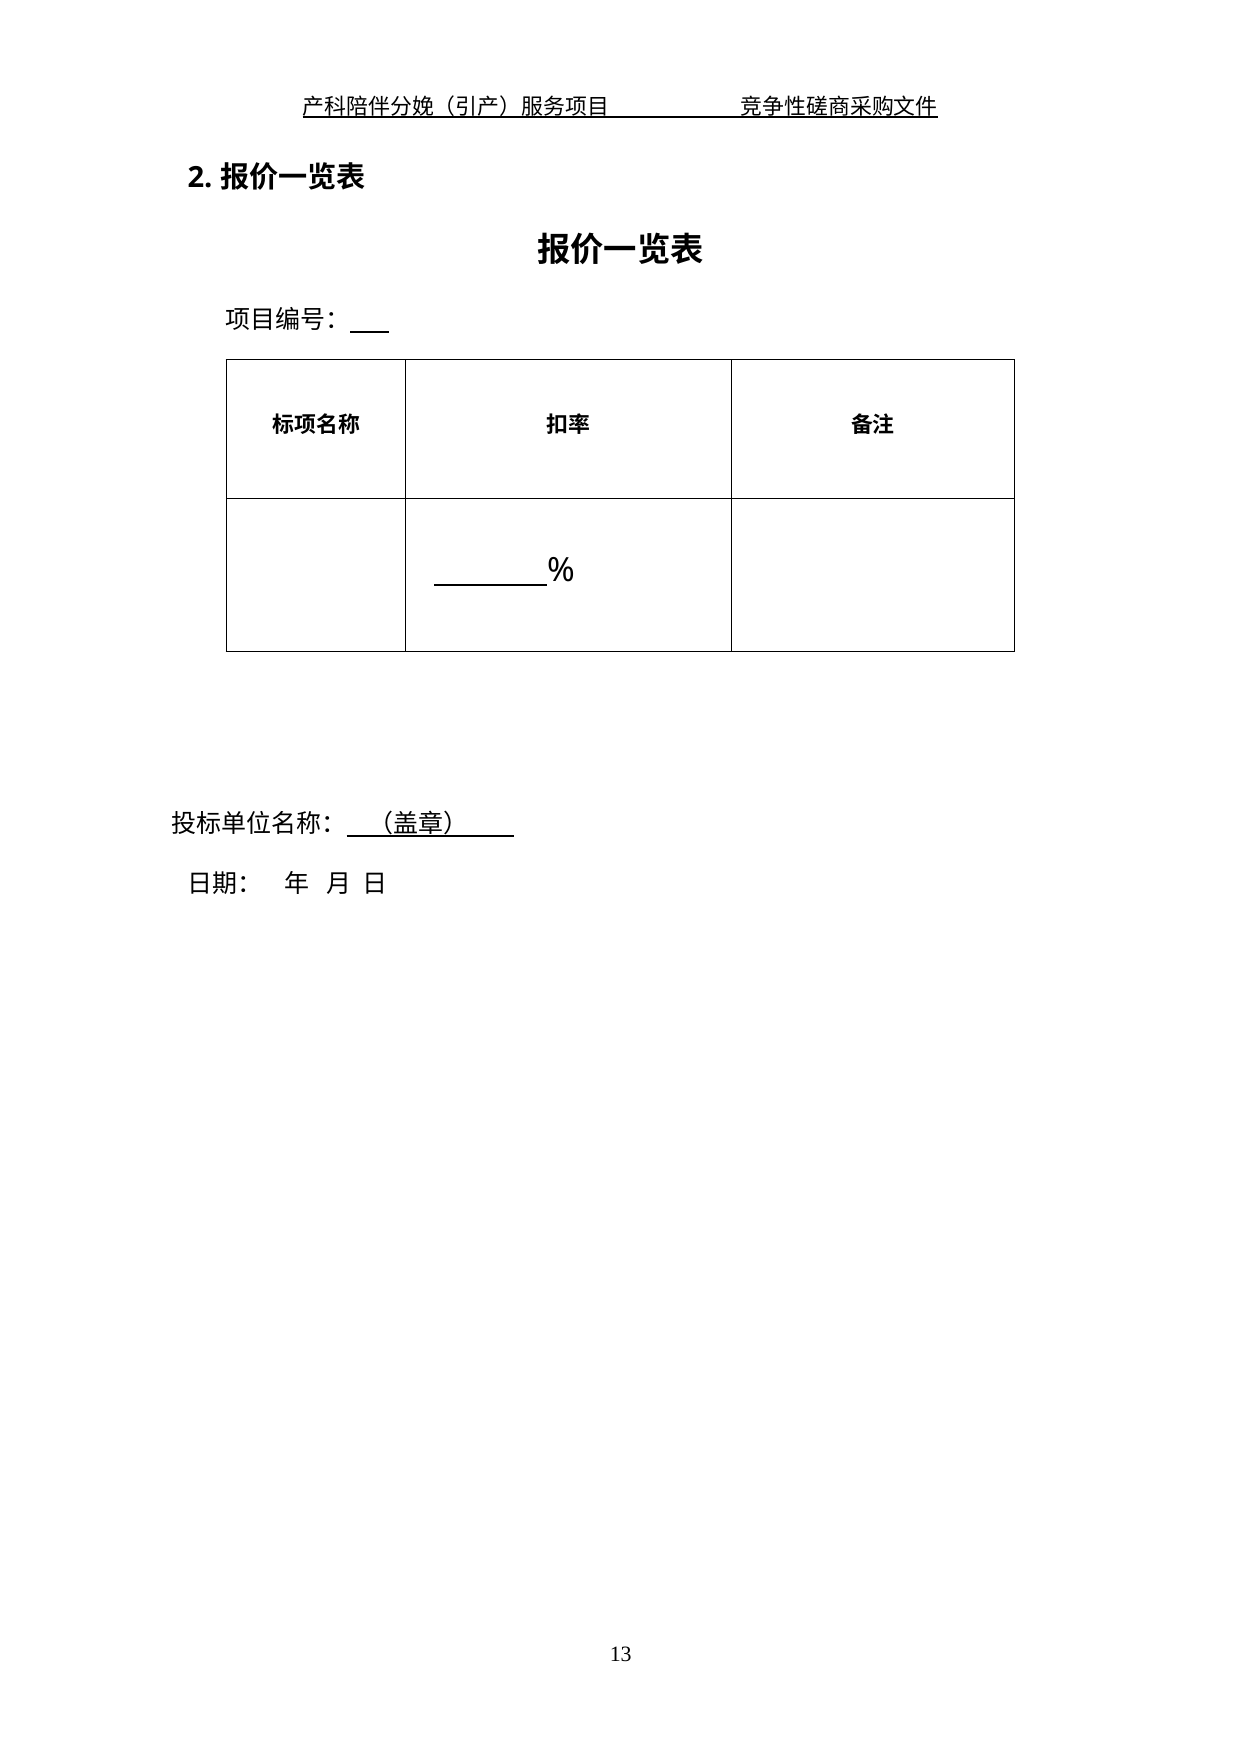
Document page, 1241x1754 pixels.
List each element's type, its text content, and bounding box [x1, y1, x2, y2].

table_header 扣率 [406, 360, 731, 497]
table_cell [227, 499, 405, 651]
text 日期： 年 月 日 [187, 863, 1053, 900]
table_header 标项名称 [227, 360, 405, 497]
table_header 备注 [732, 360, 1014, 497]
text 报价一览表 [187, 222, 1053, 271]
table_cell [732, 499, 1014, 651]
text 项目编号： [187, 300, 1053, 336]
text 投标单位名称： （盖章） [171, 804, 1138, 840]
text 2. 报价一览表 [187, 153, 1053, 196]
table_cell % [406, 499, 731, 651]
